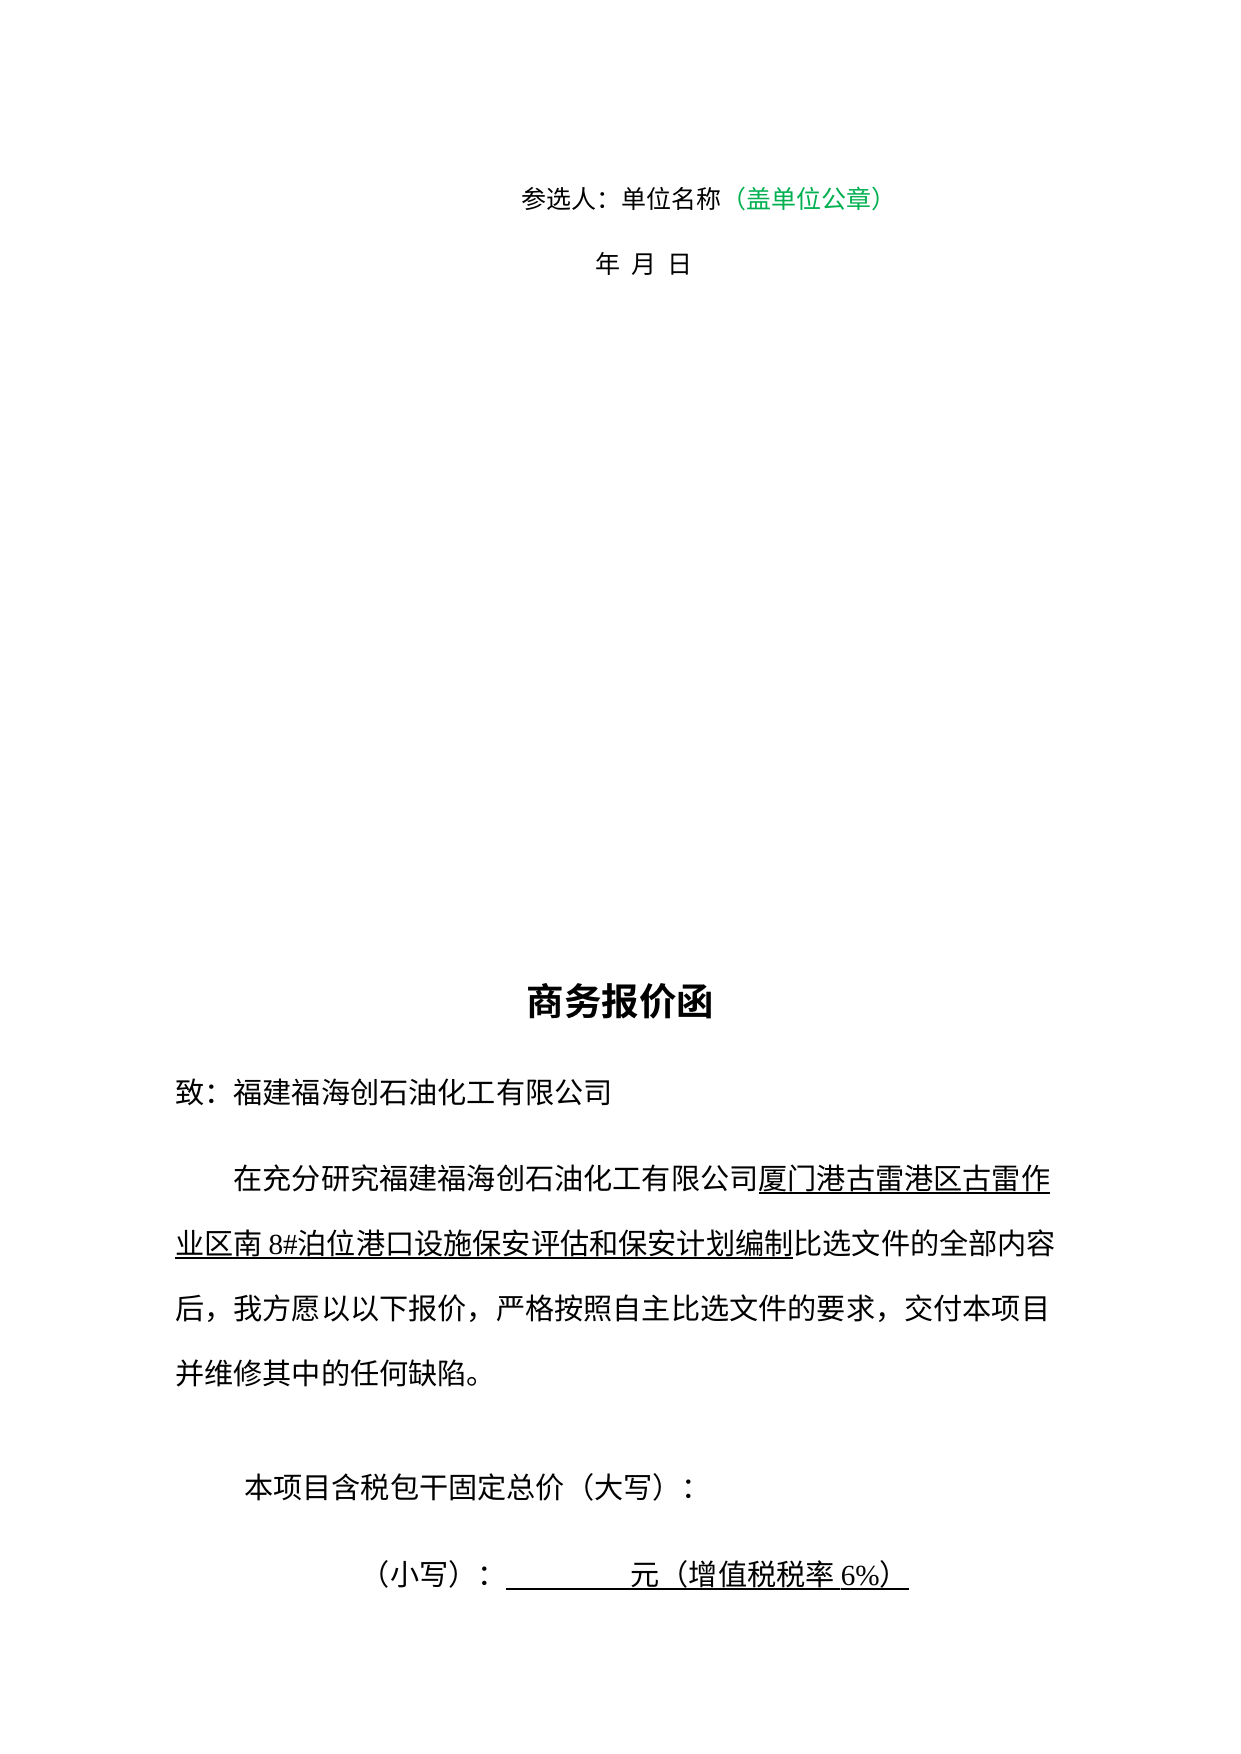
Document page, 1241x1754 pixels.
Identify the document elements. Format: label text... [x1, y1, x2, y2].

text 商务报价函 [175, 966, 1065, 1031]
text 参选人：单位名称（盖单位公章） [175, 165, 1065, 230]
text 致：福建福海创石油化工有限公司 [175, 1058, 1065, 1123]
text 在充分研究福建福海创石油化工有限公司厦门港古雷港区古雷作业区南8#泊位港口设施保安评估和保安计划编制比选文件的全部内容后，我方愿以以下报价，严格按照自主比选文件的要求，交付本项目并维修其中的任何缺陷。 [175, 1144, 1065, 1404]
text 年 月 日 [175, 230, 1065, 295]
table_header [131, 1405, 1120, 1618]
